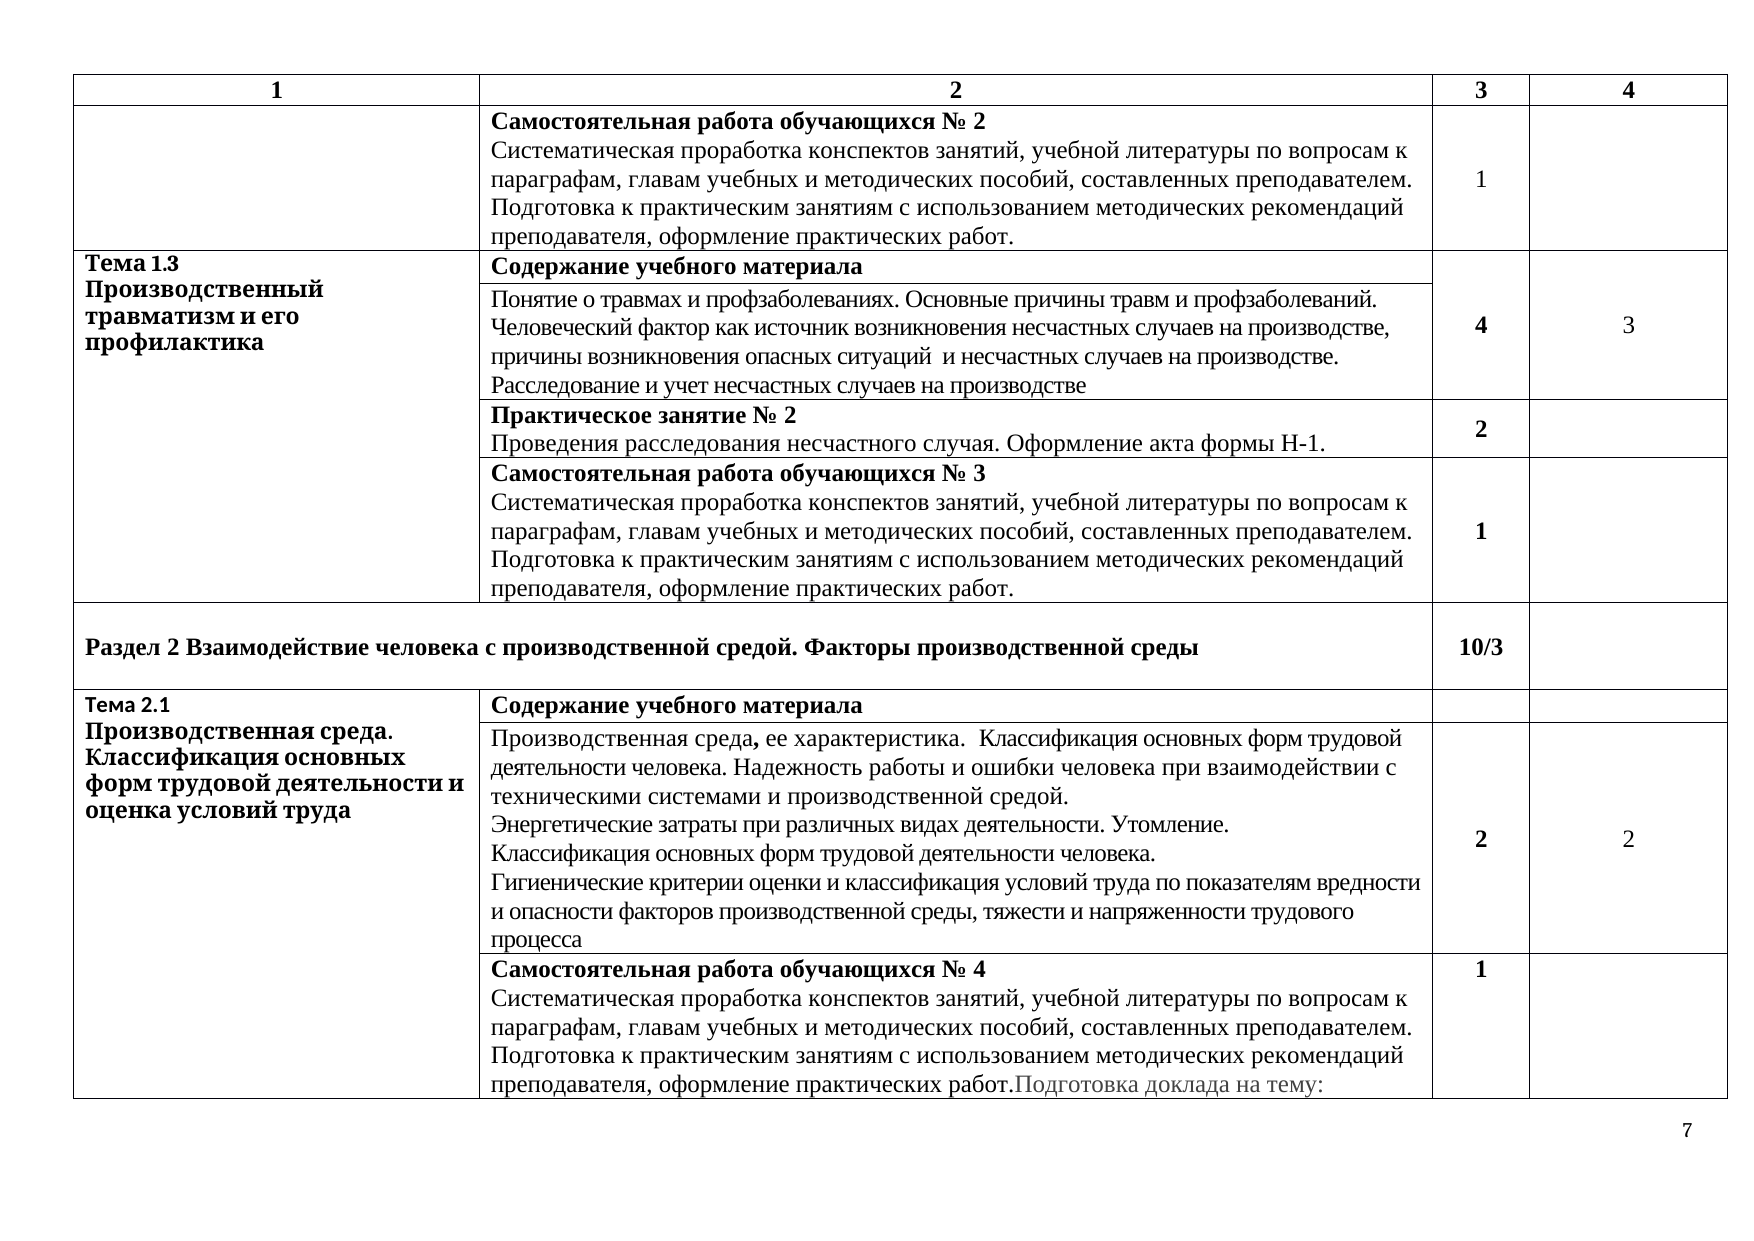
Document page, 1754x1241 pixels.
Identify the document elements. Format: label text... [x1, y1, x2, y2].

table_cell 3 [1530, 251, 1727, 399]
table_cell 1 [1433, 954, 1529, 1098]
table_cell [1530, 690, 1727, 722]
table_cell 2 [1530, 723, 1727, 953]
table_cell Понятие о травмах и профзаболеваниях. Основные причины травм и профзаболеваний. Человеческий фактор как источник возникновения несчастных случаев на производстве, причины возникновения опасных ситуаций и несчастных случаев на производстве. Расследование и учет несчастных случаев на производстве [480, 284, 1432, 399]
table_cell Тема 2.1 Производственная среда. Классификация основных форм трудовой деятельности и оценка условий труда [74, 690, 479, 1098]
table_cell Самостоятельная работа обучающихся № 3 Систематическая проработка конспектов занятий, учебной литературы по вопросам к параграфам, главам учебных и методических пособий, составленных преподавателем. Подготовка к практическим занятиям с использованием методических рекомендаций преподавателя, оформление практических работ. [480, 458, 1432, 602]
table_cell Тема 1.3 Производственный травматизм и его профилактика [74, 251, 479, 602]
table_header 1 [74, 75, 479, 105]
table_cell [1530, 603, 1727, 689]
table_header 2 [480, 75, 1432, 105]
table_cell Производственная среда, ее характеристика. Классификация основных форм трудовой деятельности человека. Надежность работы и ошибки человека при взаимодействии с техническими системами и производственной средой. Энергетические затраты при различных видах деятельности. Утомление. Классификация основных форм трудовой деятельности человека. Гигиенические критерии оценки и классификация условий труда по показателям вредности и опасности факторов производственной среды, тяжести и напряженности трудового процесса [480, 723, 1432, 953]
table_cell 1 [1433, 458, 1529, 602]
table_cell 10/3 [1433, 603, 1529, 689]
table_cell [1530, 400, 1727, 457]
table_cell Практическое занятие № 2 Проведения расследования несчастного случая. Оформление акта формы Н-1. [480, 400, 1432, 457]
table_cell 1 [1433, 106, 1529, 250]
table_cell [1433, 690, 1529, 722]
table_cell 2 [1433, 400, 1529, 457]
table_cell [1530, 954, 1727, 1098]
table_cell [74, 106, 479, 250]
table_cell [480, 954, 1432, 1098]
table_cell [1530, 106, 1727, 250]
table_cell Содержание учебного материала [480, 690, 1432, 722]
table_cell Раздел 2 Взаимодействие человека с производственной средой. Факторы производственной среды [74, 603, 1432, 689]
table_cell 2 [1433, 723, 1529, 953]
table_cell 4 [1433, 251, 1529, 399]
table_header 4 [1530, 75, 1727, 105]
table_header 3 [1433, 75, 1529, 105]
table_cell Содержание учебного материала [480, 251, 1432, 283]
table_cell Самостоятельная работа обучающихся № 2 Систематическая проработка конспектов занятий, учебной литературы по вопросам к параграфам, главам учебных и методических пособий, составленных преподавателем. Подготовка к практическим занятиям с использованием методических рекомендаций преподавателя, оформление практических работ. [480, 106, 1432, 250]
table_cell [1530, 458, 1727, 602]
